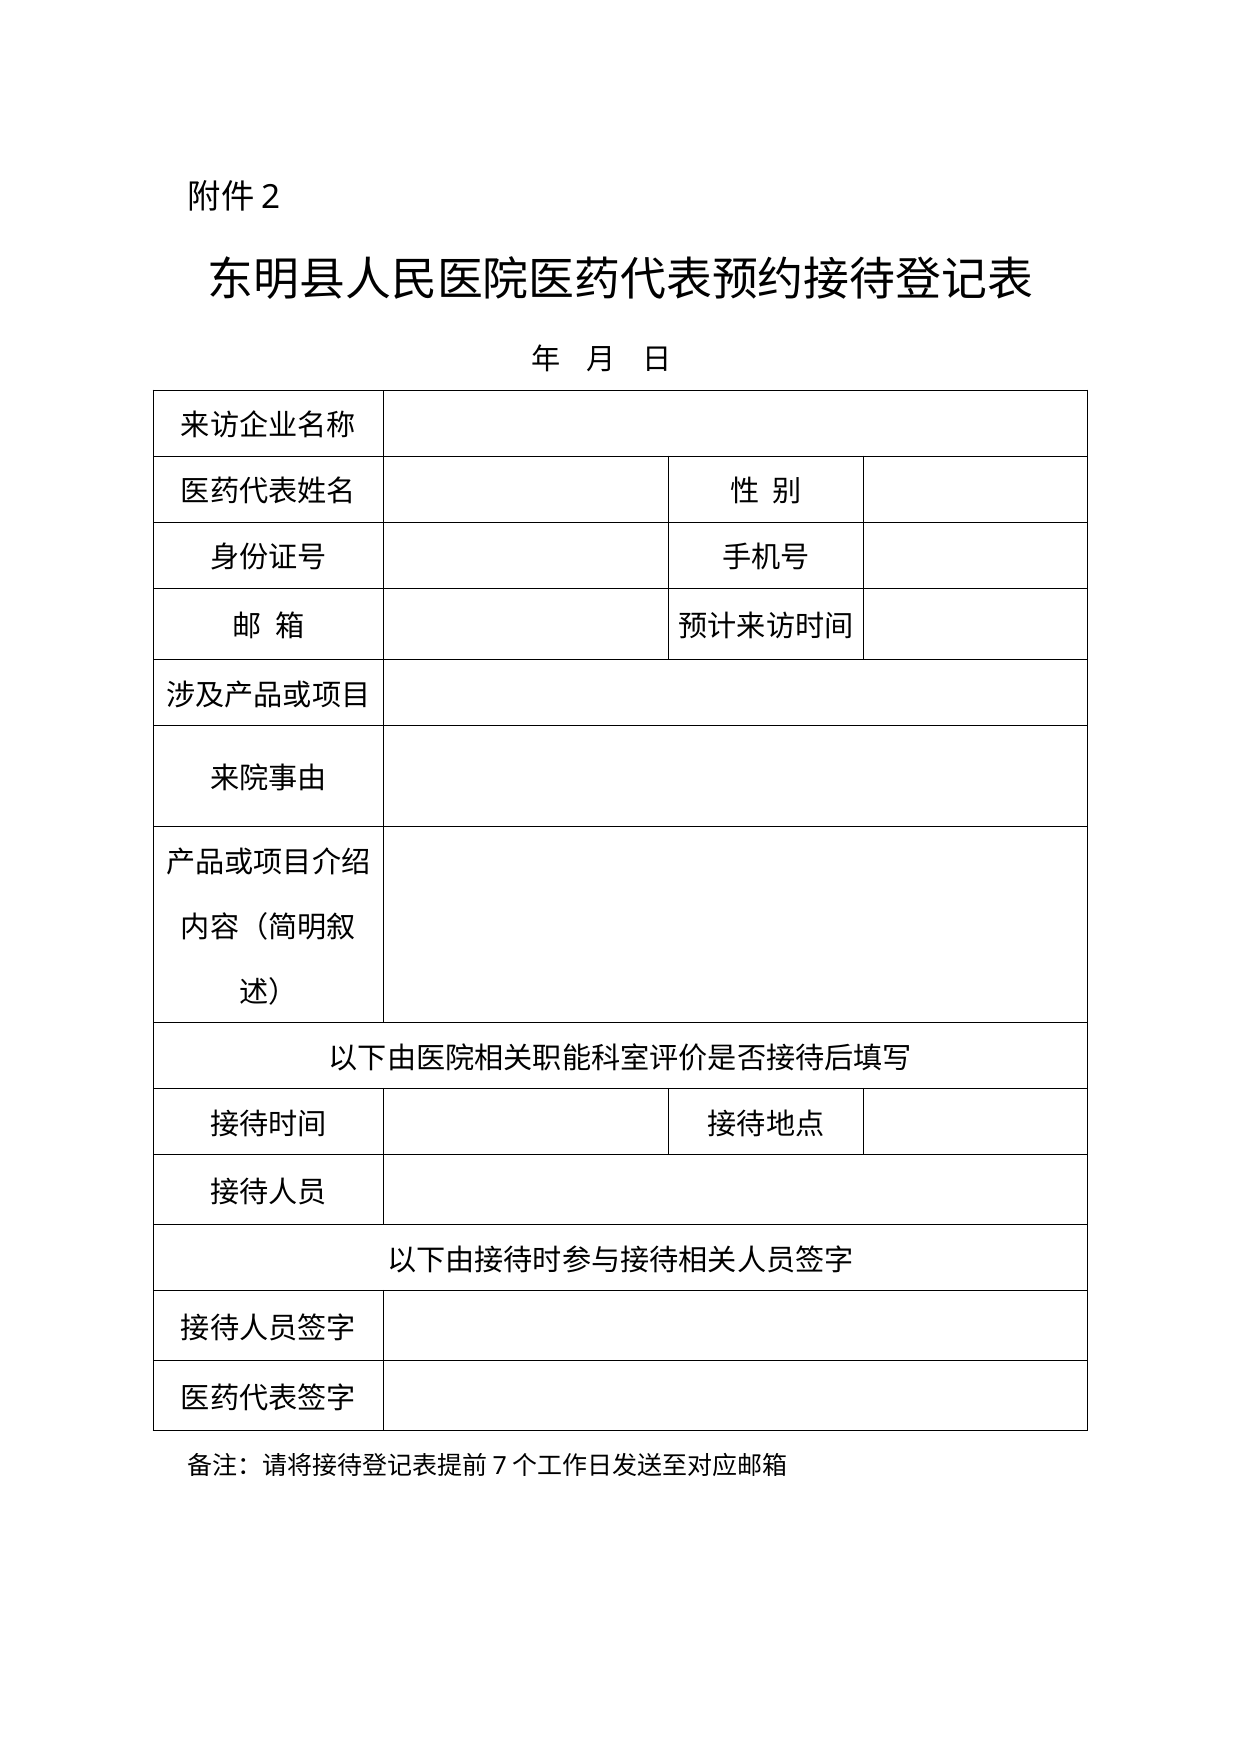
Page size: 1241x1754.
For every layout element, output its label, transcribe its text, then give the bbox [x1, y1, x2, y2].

table_cell 接待地点 [669, 1089, 863, 1154]
table_cell 预计来访时间 [669, 589, 863, 659]
table_cell 接待时间 [154, 1089, 383, 1154]
table_cell [864, 523, 1087, 588]
table_cell [384, 827, 1087, 1022]
table_cell 性 别 [669, 457, 863, 522]
table_header 来访企业名称 [154, 391, 383, 456]
table_cell 来院事由 [154, 726, 383, 826]
table_cell 涉及产品或项目 [154, 660, 383, 725]
table_cell [864, 457, 1087, 522]
table_cell [384, 1291, 1087, 1360]
table_cell 医药代表姓名 [154, 457, 383, 522]
table_cell [384, 726, 1087, 826]
table_cell 医药代表签字 [154, 1361, 383, 1430]
table_cell [864, 589, 1087, 659]
text 东明县人民医院医药代表预约接待登记表 [187, 227, 1053, 324]
text 附件2 [187, 162, 1053, 227]
table_cell 手机号 [669, 523, 863, 588]
table_cell 身份证号 [154, 523, 383, 588]
table_cell [384, 1361, 1087, 1430]
table_header [384, 391, 1087, 456]
table_cell [384, 660, 1087, 725]
table_cell [864, 1089, 1087, 1154]
text 备注：请将接待登记表提前7个工作日发送至对应邮箱 [187, 1431, 1053, 1496]
table_cell 接待人员 [154, 1155, 383, 1224]
table_cell 产品或项目介绍内容（简明叙述） [154, 827, 383, 1022]
table_cell [384, 1089, 668, 1154]
table_cell [384, 523, 668, 588]
table_cell [384, 457, 668, 522]
table_cell [384, 589, 668, 659]
text 年 月 日 [187, 324, 1053, 389]
table_cell 接待人员签字 [154, 1291, 383, 1360]
table_cell [384, 1155, 1087, 1224]
table_cell 邮 箱 [154, 589, 383, 659]
table_cell 以下由接待时参与接待相关人员签字 [154, 1225, 1087, 1290]
table_cell 以下由医院相关职能科室评价是否接待后填写 [154, 1023, 1087, 1088]
